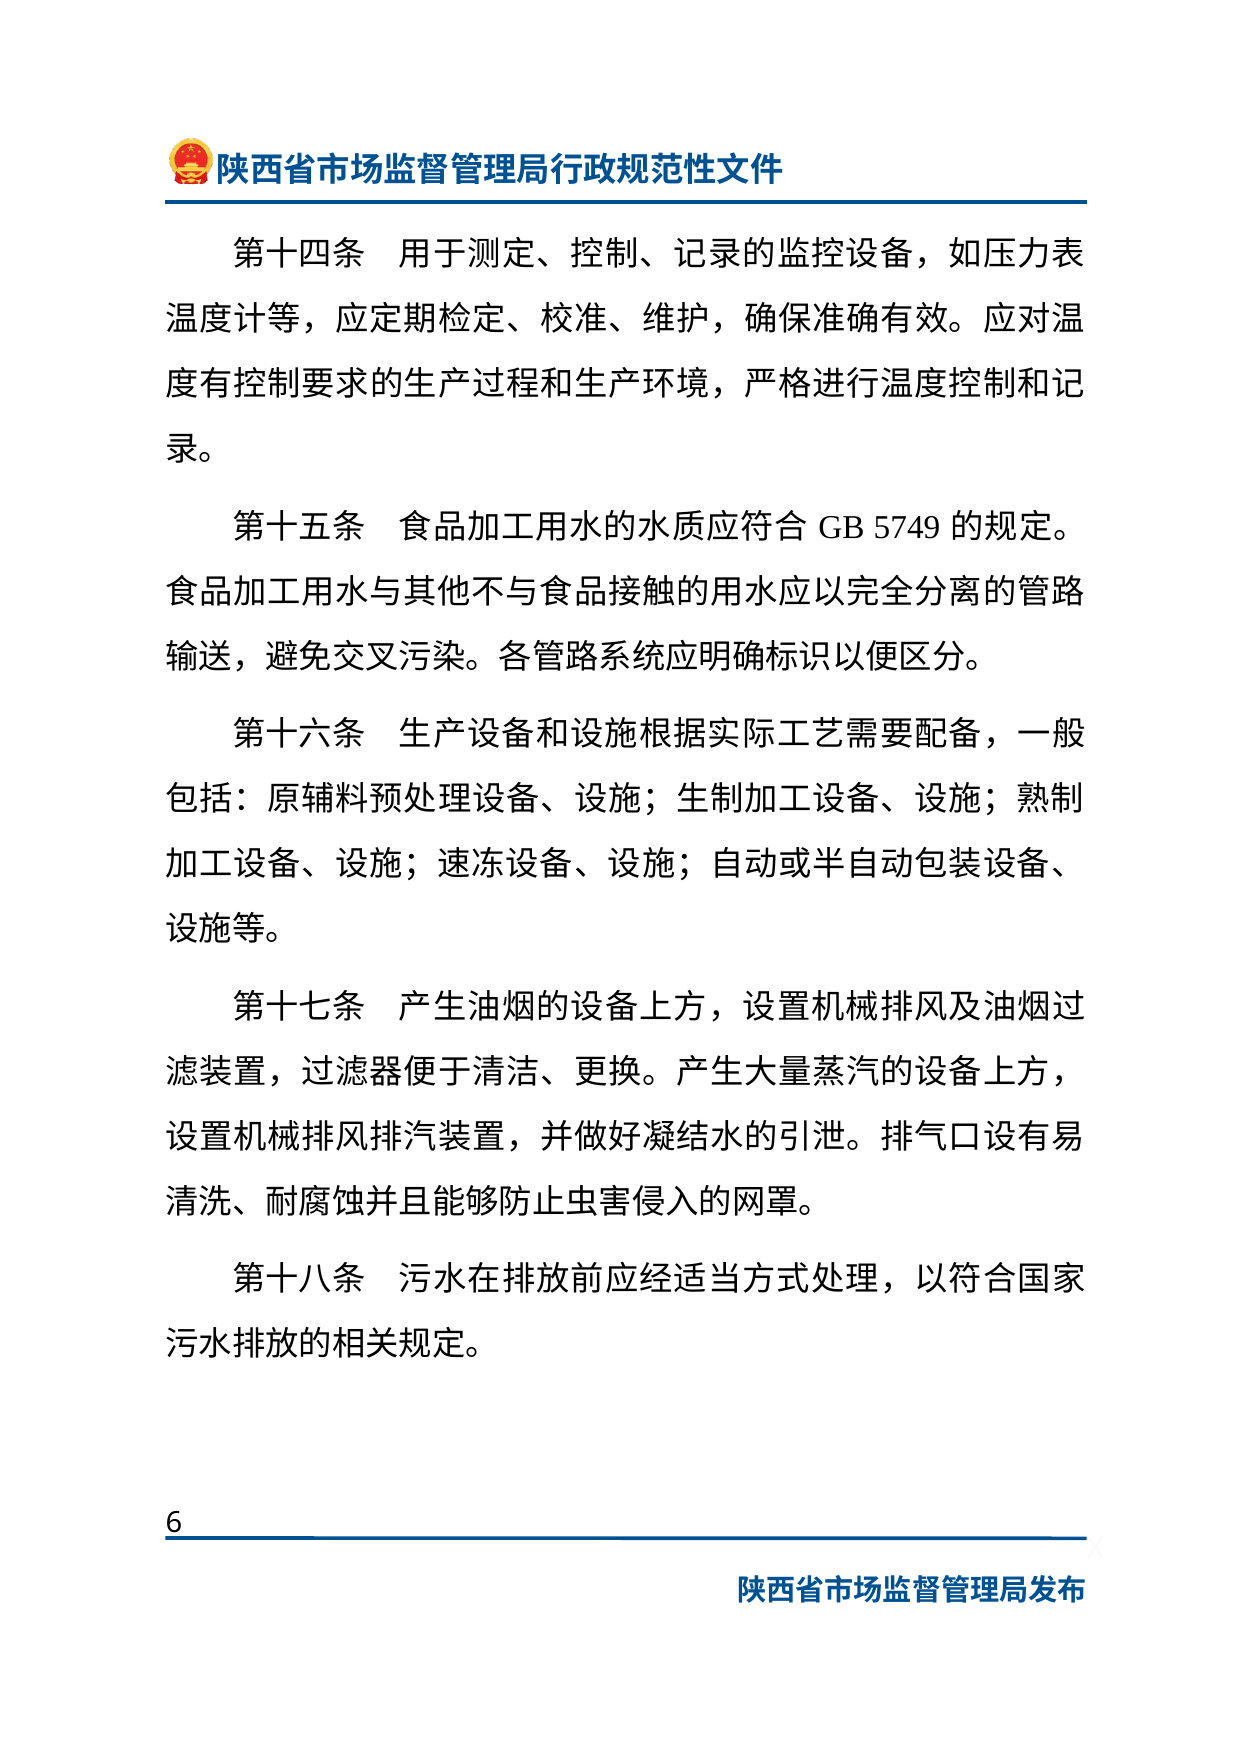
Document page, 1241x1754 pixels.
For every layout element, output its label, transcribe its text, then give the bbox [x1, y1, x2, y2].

list 污水在排放前应经适当方式处理，以符合国家污水排放的相关规定。 [165, 1244, 1087, 1374]
list 产生油烟的设备上方，设置机械排风及油烟过滤装置，过滤器便于清洁、更换。产生大量蒸汽的设备上方，设置机械排风排汽装置，并做好凝结水的引泄。排气口设有易清洗、耐腐蚀并且能够防止虫害侵入的网罩。 [165, 971, 1087, 1231]
list 生产设备和设施根据实际工艺需要配备，一般包括：原辅料预处理设备、设施；生制加工设备、设施；熟制加工设备、设施；速冻设备、设施；自动或半自动包装设备、设施等。 [165, 699, 1087, 959]
list 食品加工用水的水质应符合 GB 5749 的规定。食品加工用水与其他不与食品接触的用水应以完全分离的管路输送，避免交叉污染。各管路系统应明确标识以便区分。 [165, 491, 1087, 686]
list 用于测定、控制、记录的监控设备，如压力表、温度计等，应定期检定、校准、维护，确保准确有效。应对温度有控制要求的生产过程和生产环境，严格进行温度控制和记录。 [165, 219, 1087, 479]
picture [165, 136, 217, 188]
